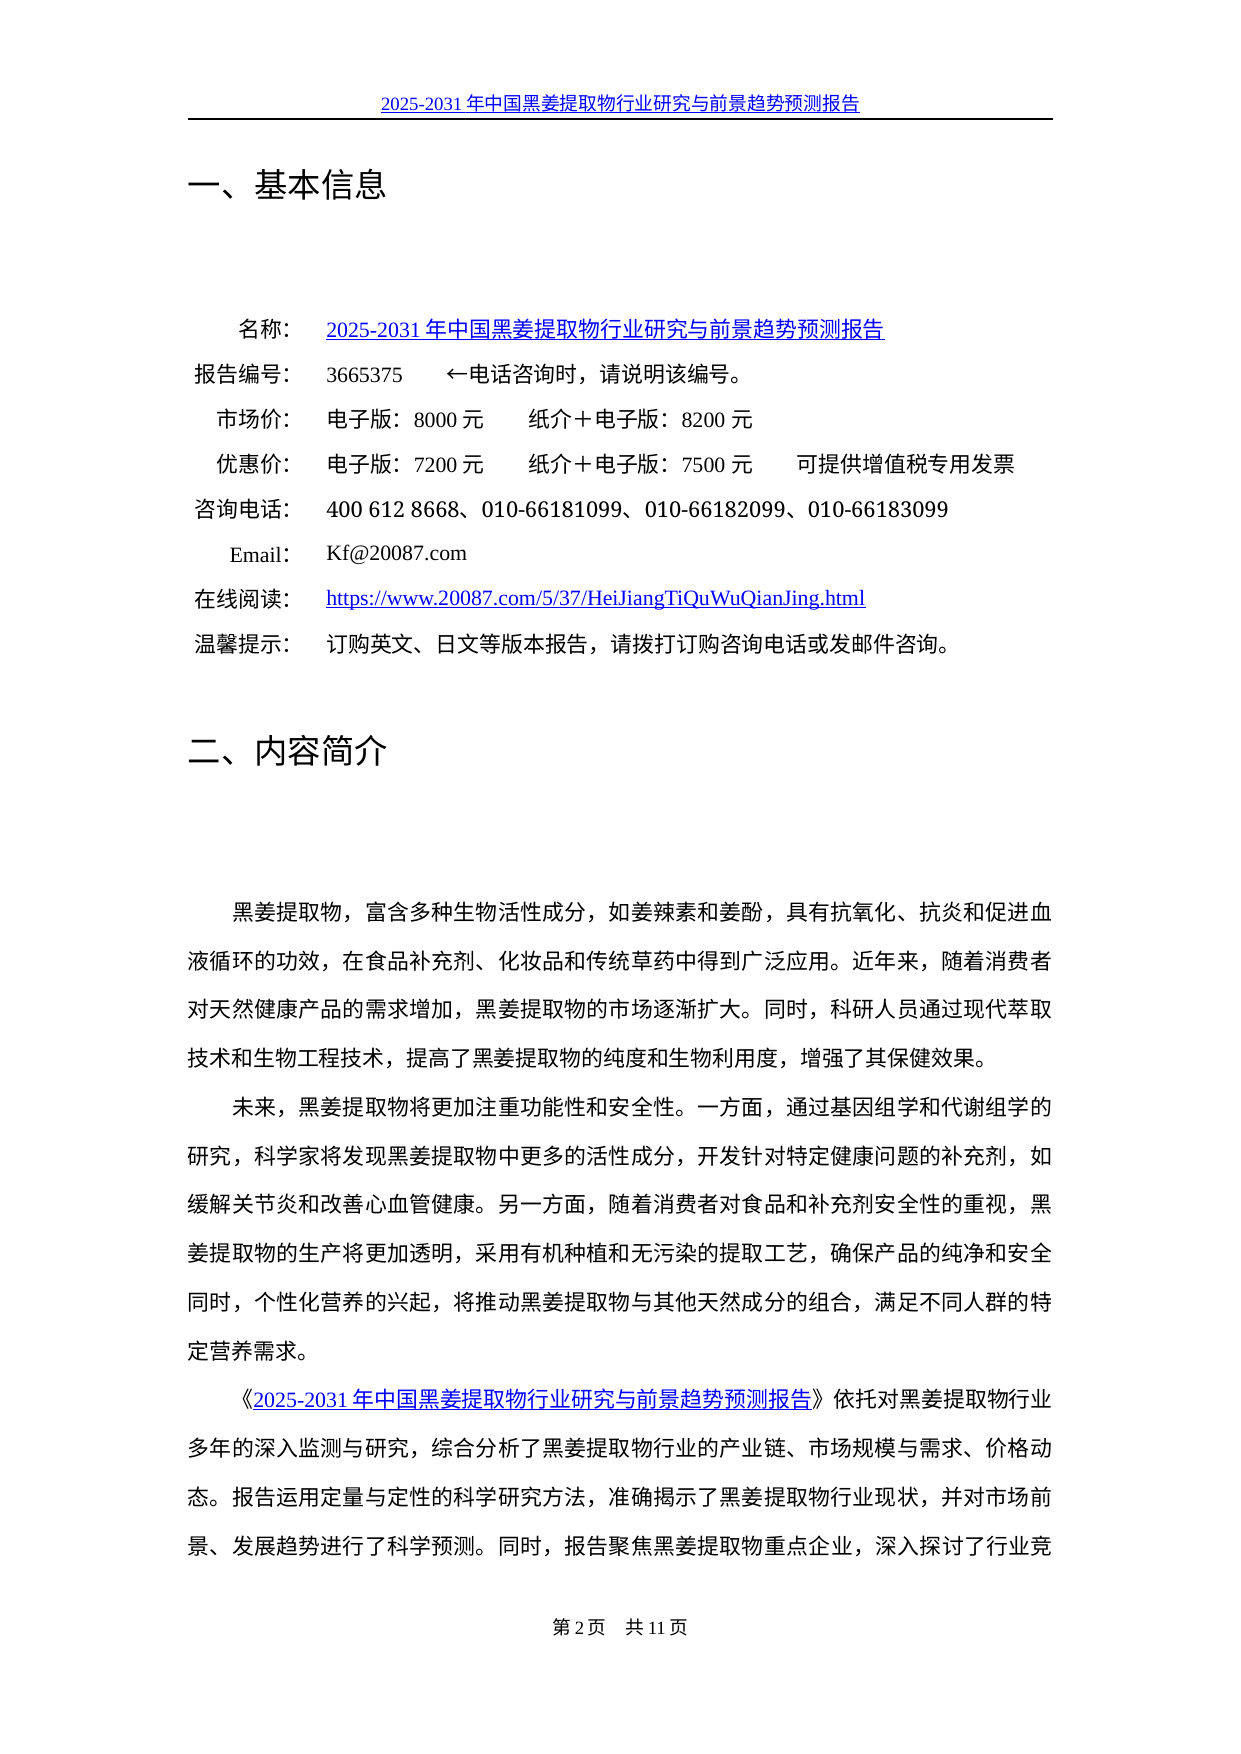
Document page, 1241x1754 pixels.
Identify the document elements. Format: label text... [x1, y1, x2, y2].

table_cell 温馨提示： [167, 627, 315, 672]
table_cell [315, 582, 1073, 627]
table_cell 电子版：7200 元 纸介＋电子版：7500 元 可提供增值税专用发票 [315, 447, 1073, 492]
table_cell 优惠价： [167, 447, 315, 492]
title 一、基本信息 [187, 150, 1053, 215]
table_cell Email： [167, 537, 315, 582]
table_cell 市场价： [167, 402, 315, 447]
table_cell 在线阅读： [167, 582, 315, 627]
table_cell 3665375 ←电话咨询时，请说明该编号。 [315, 357, 1073, 402]
table_header 2025-2031年中国黑姜提取物行业研究与前景趋势预测报告 [315, 312, 1073, 357]
table_cell 咨询电话： [167, 492, 315, 537]
table_cell 订购英文、日文等版本报告，请拨打订购咨询电话或发邮件咨询。 [315, 627, 1073, 672]
table_cell 报告编号： [167, 357, 315, 402]
table_cell Kf@20087.com [315, 537, 1073, 582]
table_cell 电子版：8000 元 纸介＋电子版：8200 元 [315, 402, 1073, 447]
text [187, 894, 1053, 1561]
title 二、内容简介 [187, 717, 1053, 782]
table_cell 400 612 8668、010-66181099、010-66182099、010-66183099 [315, 492, 1073, 537]
table_header 名称： [167, 312, 315, 357]
